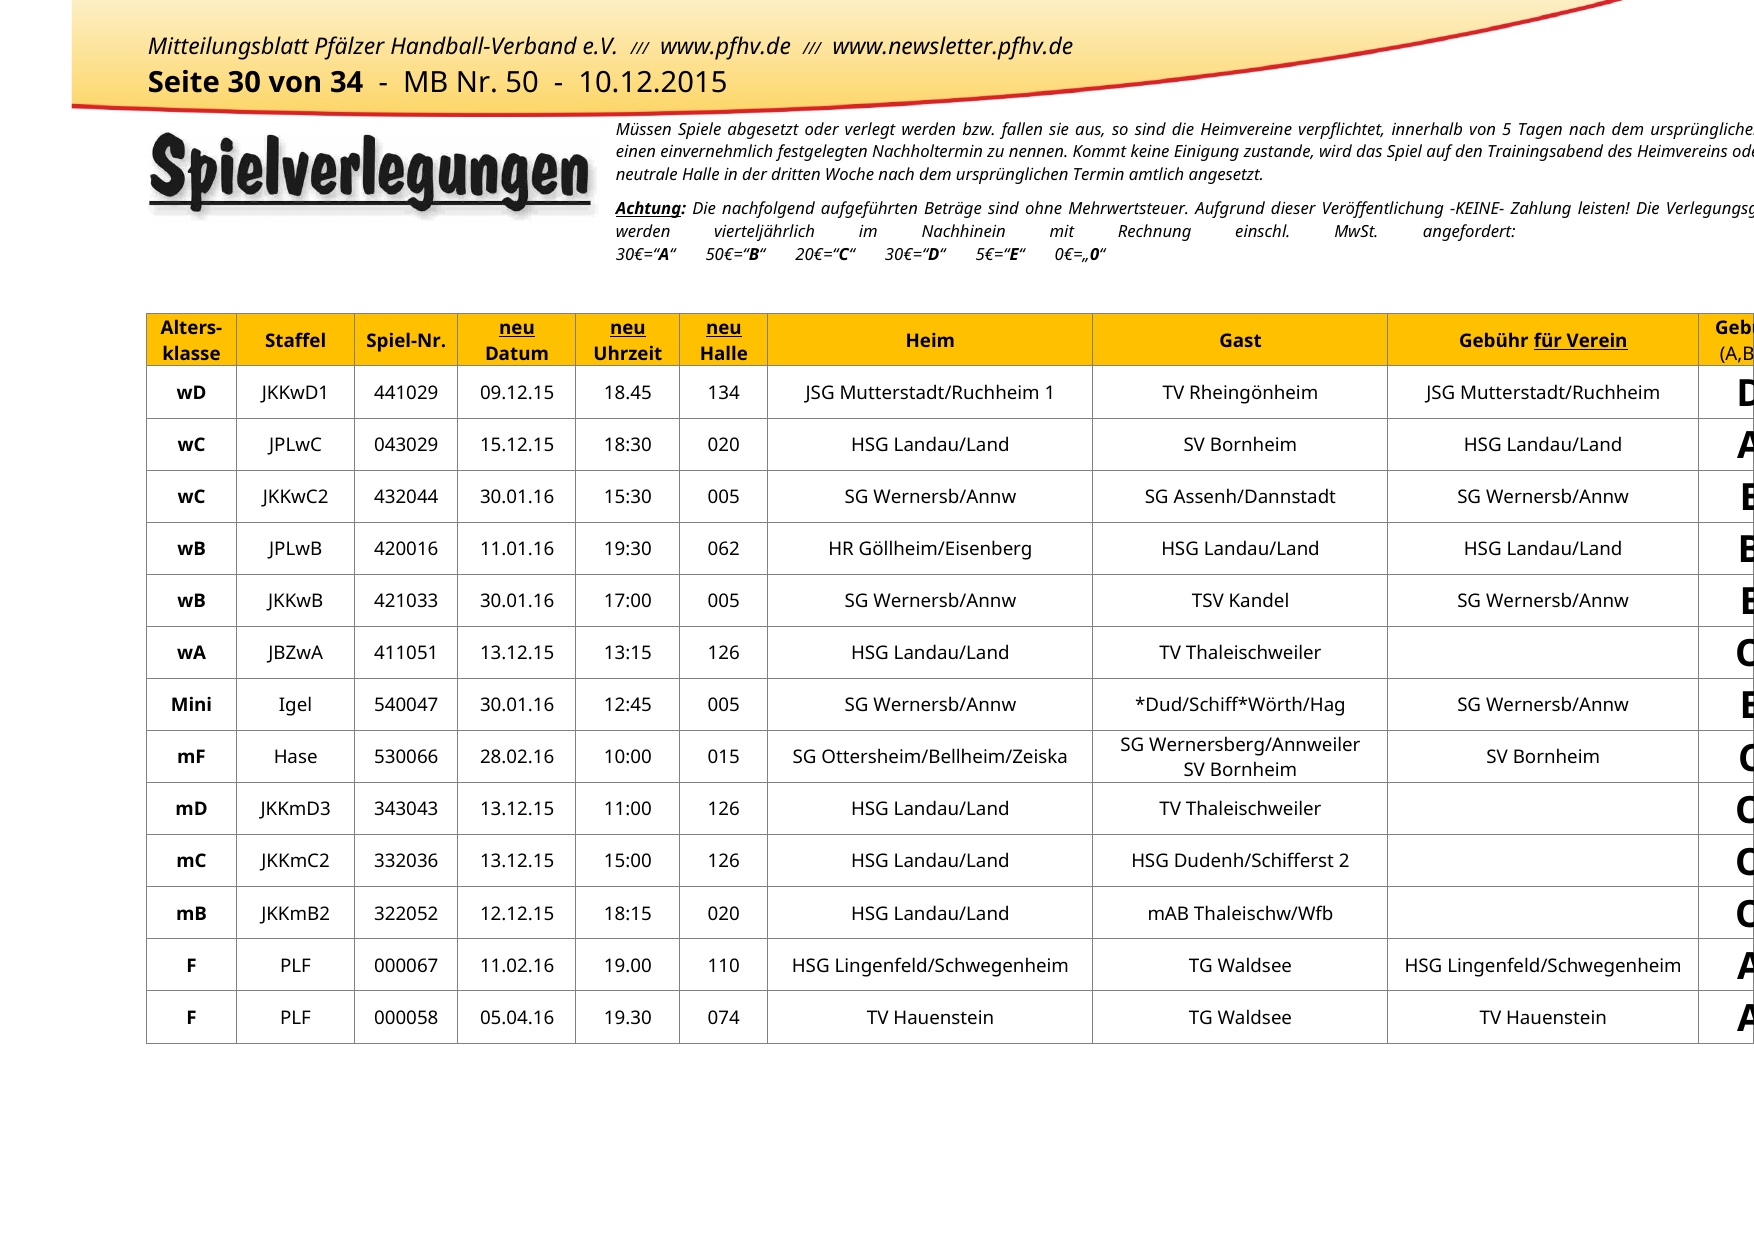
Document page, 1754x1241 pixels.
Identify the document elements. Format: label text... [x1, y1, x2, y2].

table_cell JKKmC2 [237, 835, 354, 886]
table_cell TV Thaleischweiler [1093, 783, 1387, 834]
table_cell JPLwB [237, 523, 354, 574]
table_cell 09.12.15 [458, 366, 575, 417]
table_cell 540047 [355, 679, 457, 730]
table_cell SG Wernersb/Annw [1388, 471, 1698, 522]
table_cell wB [147, 523, 236, 574]
table_cell HSG Landau/Land [768, 419, 1092, 469]
table_cell 134 [680, 366, 767, 417]
picture [71, 0, 1754, 117]
table_cell 015 [680, 731, 767, 782]
table_cell JKKwC2 [237, 471, 354, 522]
table_cell wB [147, 575, 236, 626]
table_cell SG Wernersb/Annw [768, 575, 1092, 626]
table_cell HSG Landau/Land [768, 887, 1092, 938]
table_cell [1388, 835, 1698, 886]
table_cell HSG Landau/Land [768, 627, 1092, 678]
table_cell 000058 [355, 991, 457, 1042]
table_cell mD [147, 783, 236, 834]
table_header Spiel-Nr. [355, 314, 457, 365]
table_cell 05.04.16 [458, 991, 575, 1042]
table_cell F [147, 939, 236, 990]
table_cell wC [147, 471, 236, 522]
table_cell SG Wernersb/Annw [1388, 679, 1698, 730]
table_cell 441029 [355, 366, 457, 417]
table_cell 126 [680, 835, 767, 886]
table_cell PLF [237, 939, 354, 990]
table_cell 126 [680, 783, 767, 834]
table_cell 332036 [355, 835, 457, 886]
table_cell 005 [680, 471, 767, 522]
table_cell 19.00 [576, 939, 679, 990]
table_cell 043029 [355, 419, 457, 469]
table_cell 30.01.16 [458, 679, 575, 730]
table_cell A [1699, 419, 1753, 469]
table_cell 11.02.16 [458, 939, 575, 990]
table_cell 343043 [355, 783, 457, 834]
table_cell 12.12.15 [458, 887, 575, 938]
table_cell 530066 [355, 731, 457, 782]
table_cell 13.12.15 [458, 783, 575, 834]
table_header Heim [768, 314, 1092, 365]
table_cell 30.01.16 [458, 471, 575, 522]
table_cell E [1699, 575, 1753, 626]
table_cell mB [147, 887, 236, 938]
table_cell 005 [680, 575, 767, 626]
table_cell E [1699, 679, 1753, 730]
table_cell 020 [680, 887, 767, 938]
table_cell HSG Landau/Land [768, 835, 1092, 886]
table_cell mF [147, 731, 236, 782]
table_cell SG Assenh/Dannstadt [1093, 471, 1387, 522]
table_header neu Datum [458, 314, 575, 365]
table_cell 30.01.16 [458, 575, 575, 626]
table_cell TV Thaleischweiler [1093, 627, 1387, 678]
table_cell 126 [680, 627, 767, 678]
table_cell HSG Lingenfeld/Schwegenheim [1388, 939, 1698, 990]
table_cell HR Göllheim/Eisenberg [768, 523, 1092, 574]
table_cell 062 [680, 523, 767, 574]
table_cell 18.45 [576, 366, 679, 417]
table_cell O [1699, 783, 1753, 834]
picture [147, 132, 600, 223]
table_cell HSG Landau/Land [1093, 523, 1387, 574]
table_cell Igel [237, 679, 354, 730]
table_cell 110 [680, 939, 767, 990]
table_cell SV Bornheim [1388, 731, 1698, 782]
table_cell SV Bornheim [1093, 419, 1387, 469]
table_cell C [1699, 731, 1753, 782]
table_cell 005 [680, 679, 767, 730]
table_cell 11:00 [576, 783, 679, 834]
table_cell SG Wernersb/Annw [768, 679, 1092, 730]
table_cell [1388, 627, 1698, 678]
table_header Gebühr (A,B,...) [1699, 314, 1753, 365]
table_cell HSG Lingenfeld/Schwegenheim [768, 939, 1092, 990]
table_cell [1388, 887, 1698, 938]
table_cell 13.12.15 [458, 627, 575, 678]
table_header neu Halle [680, 314, 767, 365]
table_cell TV Hauenstein [1388, 991, 1698, 1042]
table_cell 19.30 [576, 991, 679, 1042]
table_header Staffel [237, 314, 354, 365]
table_cell *Dud/Schiff*Wörth/Hag [1093, 679, 1387, 730]
table_cell 322052 [355, 887, 457, 938]
table_cell 11.01.16 [458, 523, 575, 574]
table_cell 411051 [355, 627, 457, 678]
table_cell O [1699, 887, 1753, 938]
table_cell wD [147, 366, 236, 417]
table_cell HSG Landau/Land [1388, 419, 1698, 469]
table_cell mC [147, 835, 236, 886]
table_cell 13.12.15 [458, 835, 575, 886]
table_cell SG Wernersb/Annw [1388, 575, 1698, 626]
table_cell 15:30 [576, 471, 679, 522]
table_cell HSG Dudenh/Schifferst 2 [1093, 835, 1387, 886]
table_cell 421033 [355, 575, 457, 626]
table_cell TV Hauenstein [768, 991, 1092, 1042]
table_cell JSG Mutterstadt/Ruchheim [1388, 366, 1698, 417]
table_cell 28.02.16 [458, 731, 575, 782]
table_cell 10:00 [576, 731, 679, 782]
table_cell JKKmB2 [237, 887, 354, 938]
table_cell SG Ottersheim/Bellheim/Zeiska [768, 731, 1092, 782]
table_cell wC [147, 419, 236, 469]
table_cell HSG Landau/Land [768, 783, 1092, 834]
table_cell O [1699, 835, 1753, 886]
table_cell JKKwB [237, 575, 354, 626]
table_cell B [1699, 523, 1753, 574]
table_cell JPLwC [237, 419, 354, 469]
table_cell A [1699, 939, 1753, 990]
table_cell JSG Mutterstadt/Ruchheim 1 [768, 366, 1092, 417]
table_cell TG Waldsee [1093, 939, 1387, 990]
table_cell D [1699, 366, 1753, 417]
table_header Alters-klasse [147, 314, 236, 365]
table_cell 432044 [355, 471, 457, 522]
table_cell 15:00 [576, 835, 679, 886]
table_cell F [147, 991, 236, 1042]
table_cell Mini [147, 679, 236, 730]
table_cell 12:45 [576, 679, 679, 730]
table_cell 000067 [355, 939, 457, 990]
table_cell TSV Kandel [1093, 575, 1387, 626]
table_header neu Uhrzeit [576, 314, 679, 365]
table_cell HSG Landau/Land [1388, 523, 1698, 574]
table_cell 020 [680, 419, 767, 469]
table_cell 19:30 [576, 523, 679, 574]
table_cell O [1699, 627, 1753, 678]
table_cell A [1699, 991, 1753, 1042]
table_cell TG Waldsee [1093, 991, 1387, 1042]
table_cell 074 [680, 991, 767, 1042]
table_cell 18:15 [576, 887, 679, 938]
table_cell wA [147, 627, 236, 678]
table_cell 13:15 [576, 627, 679, 678]
table_cell mAB Thaleischw/Wfb [1093, 887, 1387, 938]
table_cell JKKwD1 [237, 366, 354, 417]
table_cell JBZwA [237, 627, 354, 678]
table_cell JKKmD3 [237, 783, 354, 834]
table_header Gebühr für Verein [1388, 314, 1698, 365]
table_cell PLF [237, 991, 354, 1042]
table_cell 18:30 [576, 419, 679, 469]
table_header Gast [1093, 314, 1387, 365]
table_cell 420016 [355, 523, 457, 574]
table_cell 17:00 [576, 575, 679, 626]
table_cell [1388, 783, 1698, 834]
table_cell E [1699, 471, 1753, 522]
table_cell TV Rheingönheim [1093, 366, 1387, 417]
table_cell SG Wernersb/Annw [768, 471, 1092, 522]
table_cell 15.12.15 [458, 419, 575, 469]
table_cell Hase [237, 731, 354, 782]
table_cell SG Wernersberg/Annweiler SV Bornheim [1093, 731, 1387, 782]
